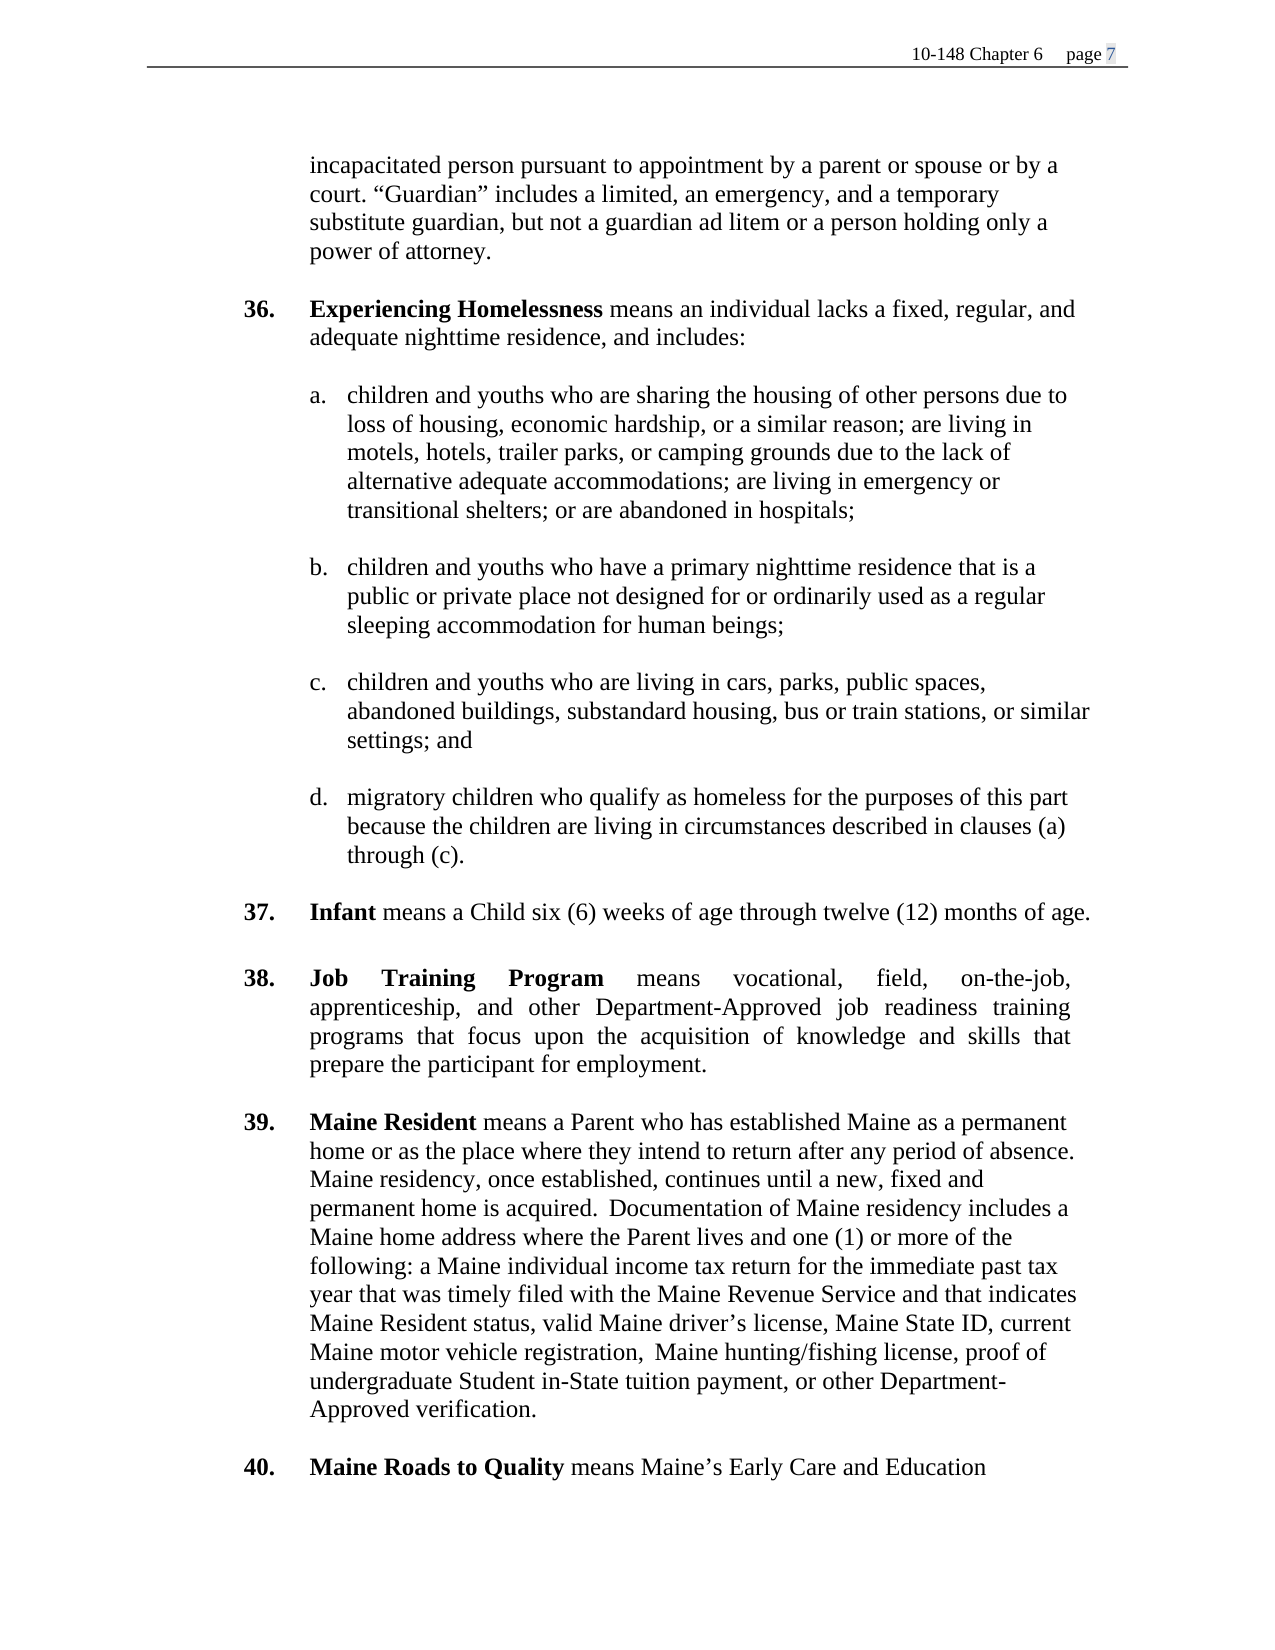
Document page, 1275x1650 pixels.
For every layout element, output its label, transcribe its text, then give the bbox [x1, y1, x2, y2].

list children and youths who have a primary nighttime residence that is a public or private place not designed for or ordinarily used as a regular sleeping accommodation for human beings; [309, 552, 1092, 639]
list children and youths who are living in cars, parks, public spaces, abandoned buildings, substandard housing, bus or train stations, or similar settings; and [309, 667, 1092, 754]
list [244, 150, 1079, 265]
list Job Training Program means vocational, field, on-the-job, apprenticeship, and other Department-Approved job readiness training programs that focus upon the acquisition of knowledge and skills that prepare the participant for employment. [244, 963, 1071, 1078]
list Infant means a Child six (6) weeks of age through twelve (12) months of age. [244, 897, 1125, 926]
list migratory children who qualify as homeless for the purposes of this part because the children are living in circumstances described in clauses (a) through (c). [309, 782, 1092, 869]
list children and youths who are sharing the housing of other persons due to loss of housing, economic hardship, or a similar reason; are living in motels, hotels, trailer parks, or camping grounds due to the lack of alternative adequate accommodations; are living in emergency or transitional shelters; or are abandoned in hospitals; [309, 380, 1092, 524]
list Maine Resident means a Parent who has established Maine as a permanent home or as the place where they intend to return after any period of absence. Maine residency, once established, continues until a new, fixed and permanent home is acquired. Documentation of Maine residency includes a Maine home address where the Parent lives and one (1) or more of the following: a Maine individual income tax return for the immediate past tax year that was timely filed with the Maine Revenue Service and that indicates Maine Resident status, valid Maine driver’s license, Maine State ID, current Maine motor vehicle registration, Maine hunting/fishing license, proof of undergraduate Student in-State tuition payment, or other Department-Approved verification. [244, 1107, 1086, 1423]
list Experiencing Homelessness means an individual lacks a fixed, regular, and adequate nighttime residence, and includes: [244, 294, 1092, 351]
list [244, 1452, 1074, 1481]
